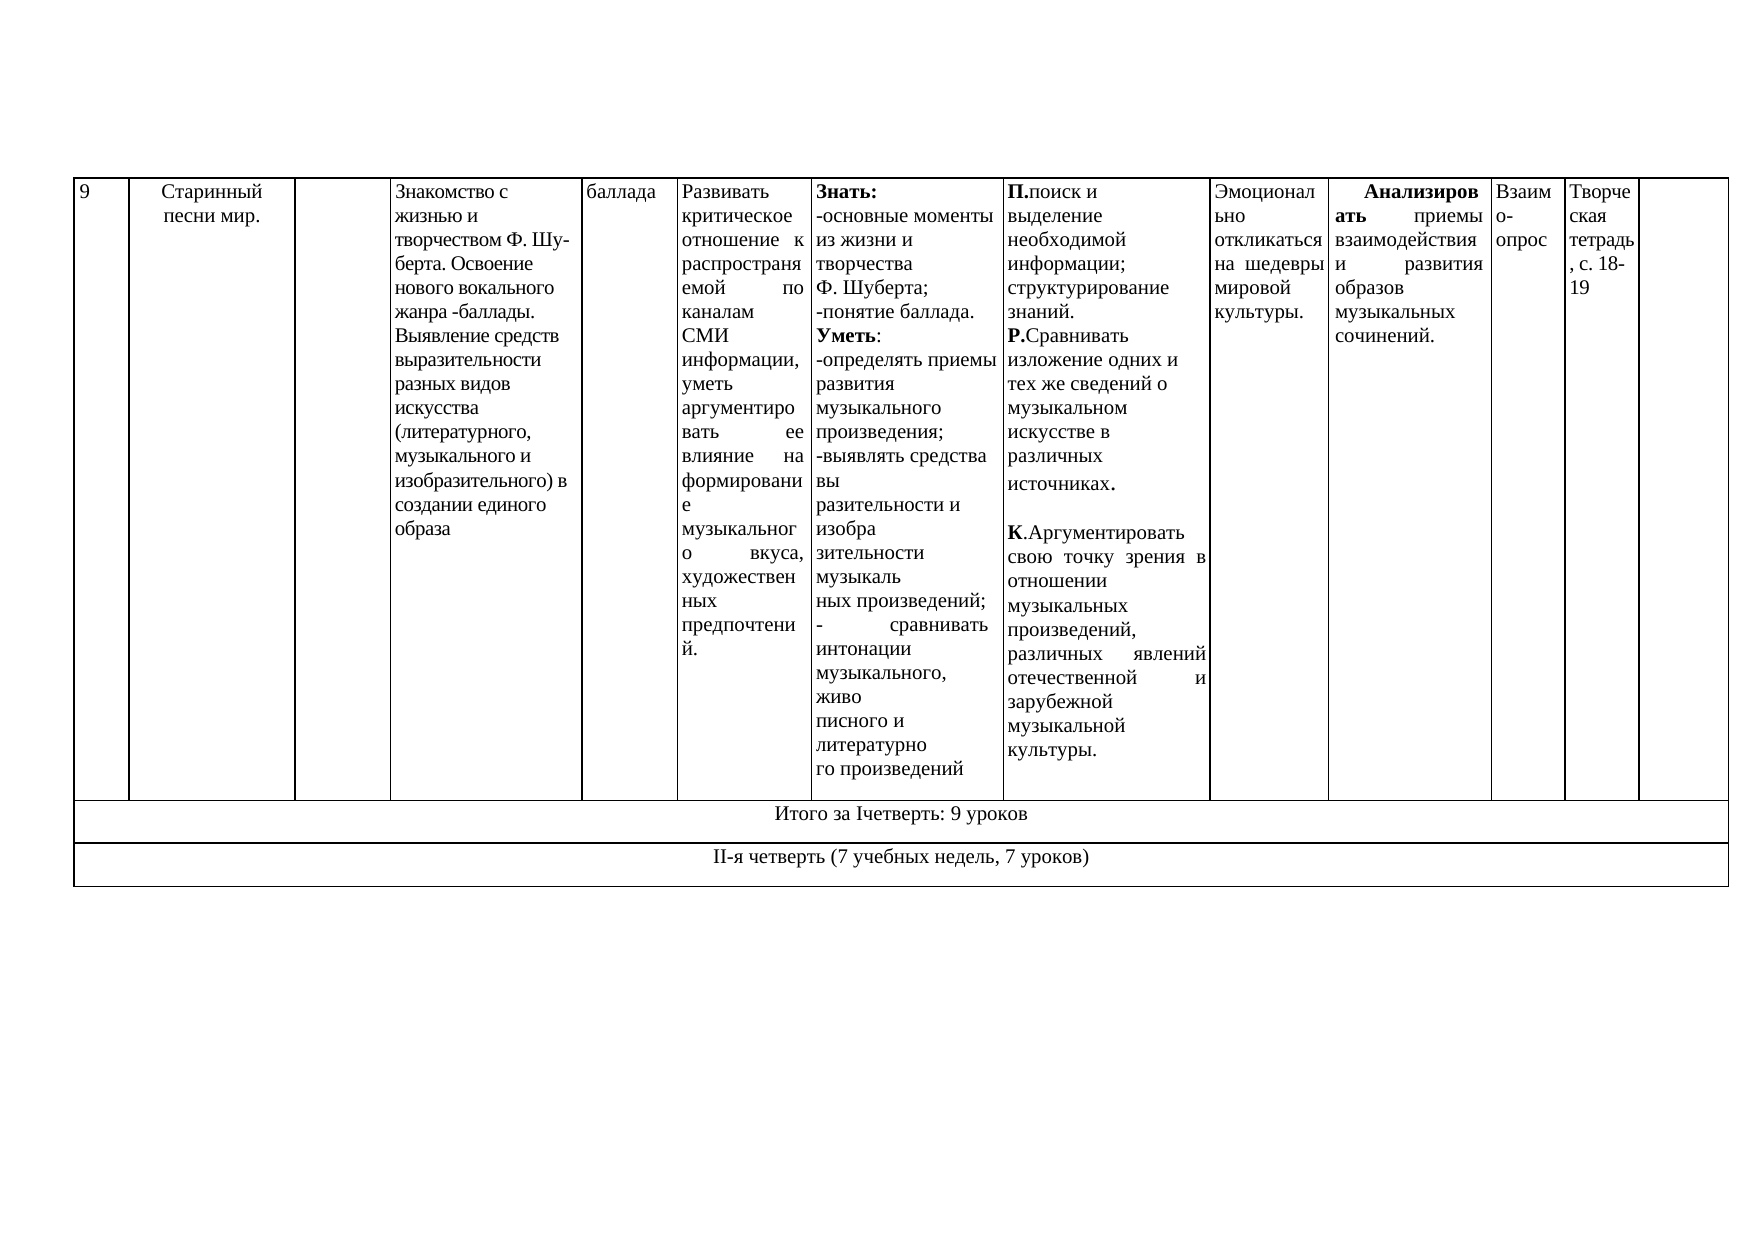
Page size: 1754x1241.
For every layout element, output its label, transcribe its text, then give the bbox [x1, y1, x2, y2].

table_cell Старинный песни мир. [130, 179, 294, 799]
table_cell Эмоционально откликаться на шедевры мировой культуры. [1211, 179, 1328, 799]
table_cell Взаимо-опрос [1492, 179, 1564, 799]
table_cell Анализировать приемы взаимодействия и развития образов музыкальных сочинений. [1329, 179, 1491, 799]
table_cell 9 [75, 179, 128, 799]
table_cell Знакомство с жизнью и творчеством Ф. Шуберта. Освоение нового вокального жанра -баллады. Выявление средств выразительности разных видов искусства (литературного, музыкального и изобразительного) в создании единого образа [391, 179, 581, 799]
table_cell Итого за Iчетверть: 9 уроков [75, 801, 1728, 842]
table_cell [296, 179, 390, 799]
table_cell [1640, 179, 1728, 799]
table_cell Знать: -основные моменты из жизни и творчества Ф. Шуберта; -понятие баллада. Уметь: -определять приемы развития музыкального произведения; -выявлять средства вы разительности и изобра зительности музыкаль ных произведений; - сравнивать интонации музыкального, живо писного и литературно го произведений [812, 179, 1003, 799]
table_cell Творческая тетрадь, с. 18-19 [1566, 179, 1638, 799]
table_cell П.поиск и выделение необходимой информации; структурирование знаний. Р.Сравнивать изложение одних и тех же сведений о музыкальном искусстве в различных источниках. К.Аргументировать свою точку зрения в отношении музыкальных произведений, различных явлений отечественной и зарубежной музыкальной культуры. [1004, 179, 1209, 799]
table_cell баллада [583, 179, 677, 799]
table_cell II-я четверть (7 учебных недель, 7 уроков) [75, 844, 1728, 886]
table_cell Развивать критическое отношение к распространяемой по каналам СМИ информации, уметь аргументировать ее влияние на формирование музыкального вкуса, художественных предпочтений. [678, 179, 811, 799]
